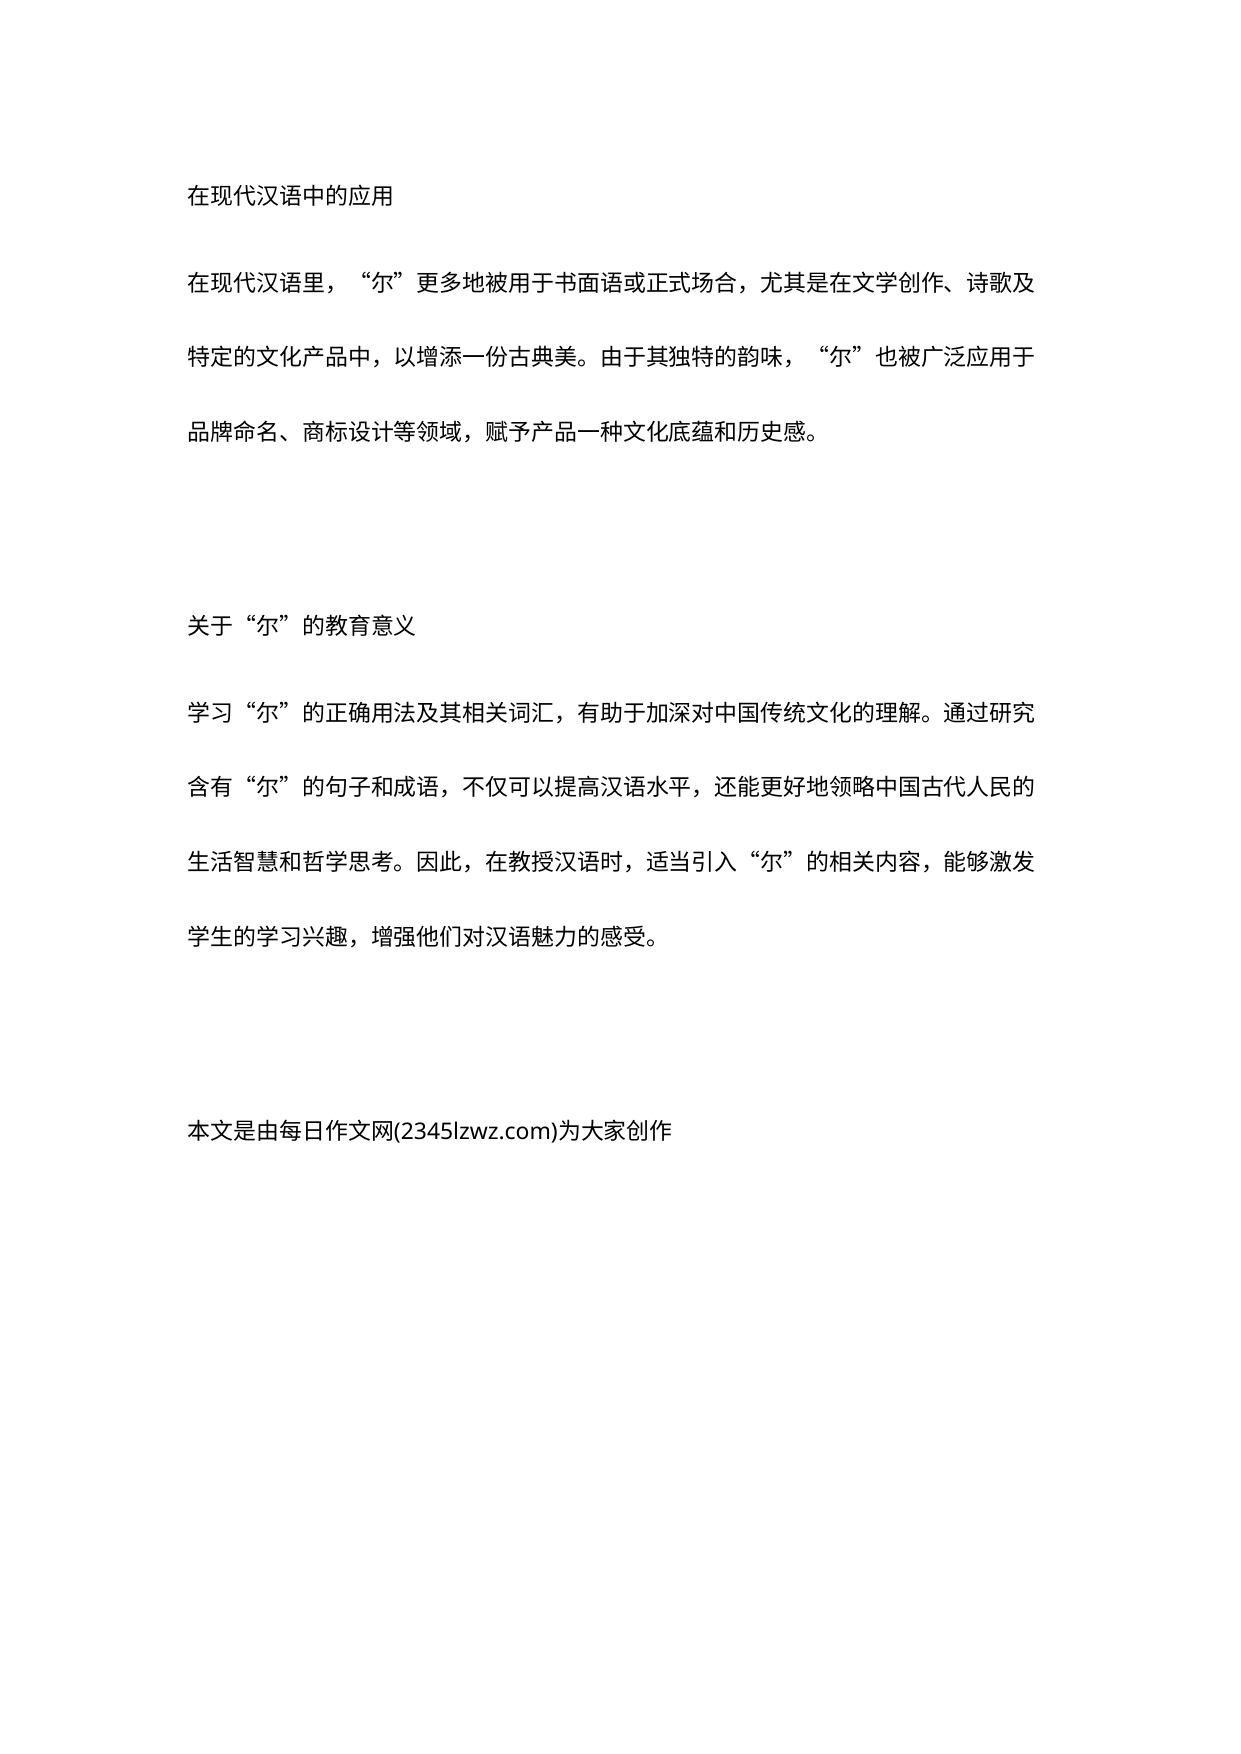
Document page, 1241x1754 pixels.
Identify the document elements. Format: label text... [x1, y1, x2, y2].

text 本文是由每日作文网(2345lzwz.com)为大家创作 [187, 1097, 1053, 1162]
text 在现代汉语里，“尔”更多地被用于书面语或正式场合，尤其是在文学创作、诗歌及特定的文化产品中，以增添一份古典美。由于其独特的韵味，“尔”也被广泛应用于品牌命名、商标设计等领域，赋予产品一种文化底蕴和历史感。 [187, 248, 1053, 463]
text 学习“尔”的正确用法及其相关词汇，有助于加深对中国传统文化的理解。通过研究含有“尔”的句子和成语，不仅可以提高汉语水平，还能更好地领略中国古代人民的生活智慧和哲学思考。因此，在教授汉语时，适当引入“尔”的相关内容，能够激发学生的学习兴趣，增强他们对汉语魅力的感受。 [187, 679, 1053, 968]
text 在现代汉语中的应用 [187, 162, 1053, 227]
text 关于“尔”的教育意义 [187, 592, 1053, 657]
